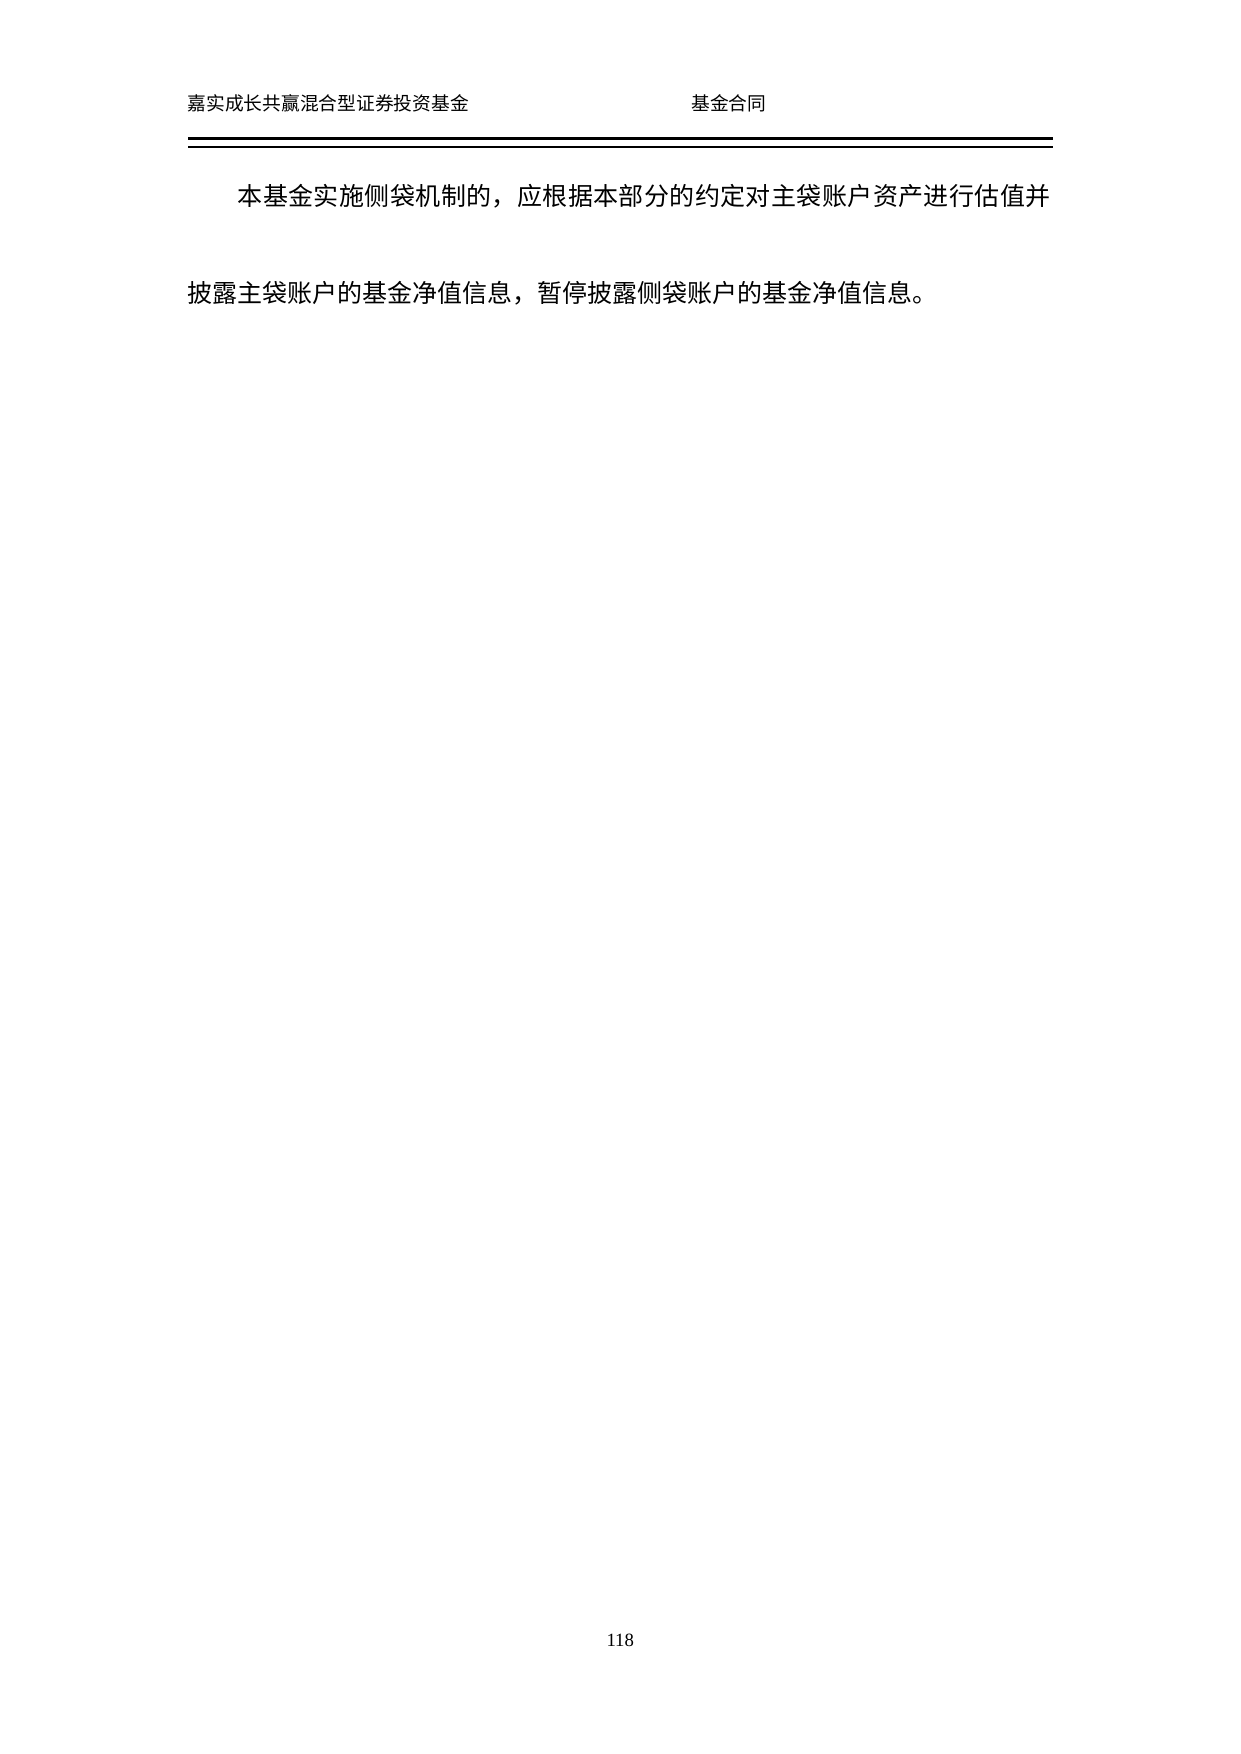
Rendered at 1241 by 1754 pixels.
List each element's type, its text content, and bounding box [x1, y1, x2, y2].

text 本基金实施侧袋机制的，应根据本部分的约定对主袋账户资产进行估值并披露主袋账户的基金净值信息，暂停披露侧袋账户的基金净值信息。 [187, 162, 1053, 324]
